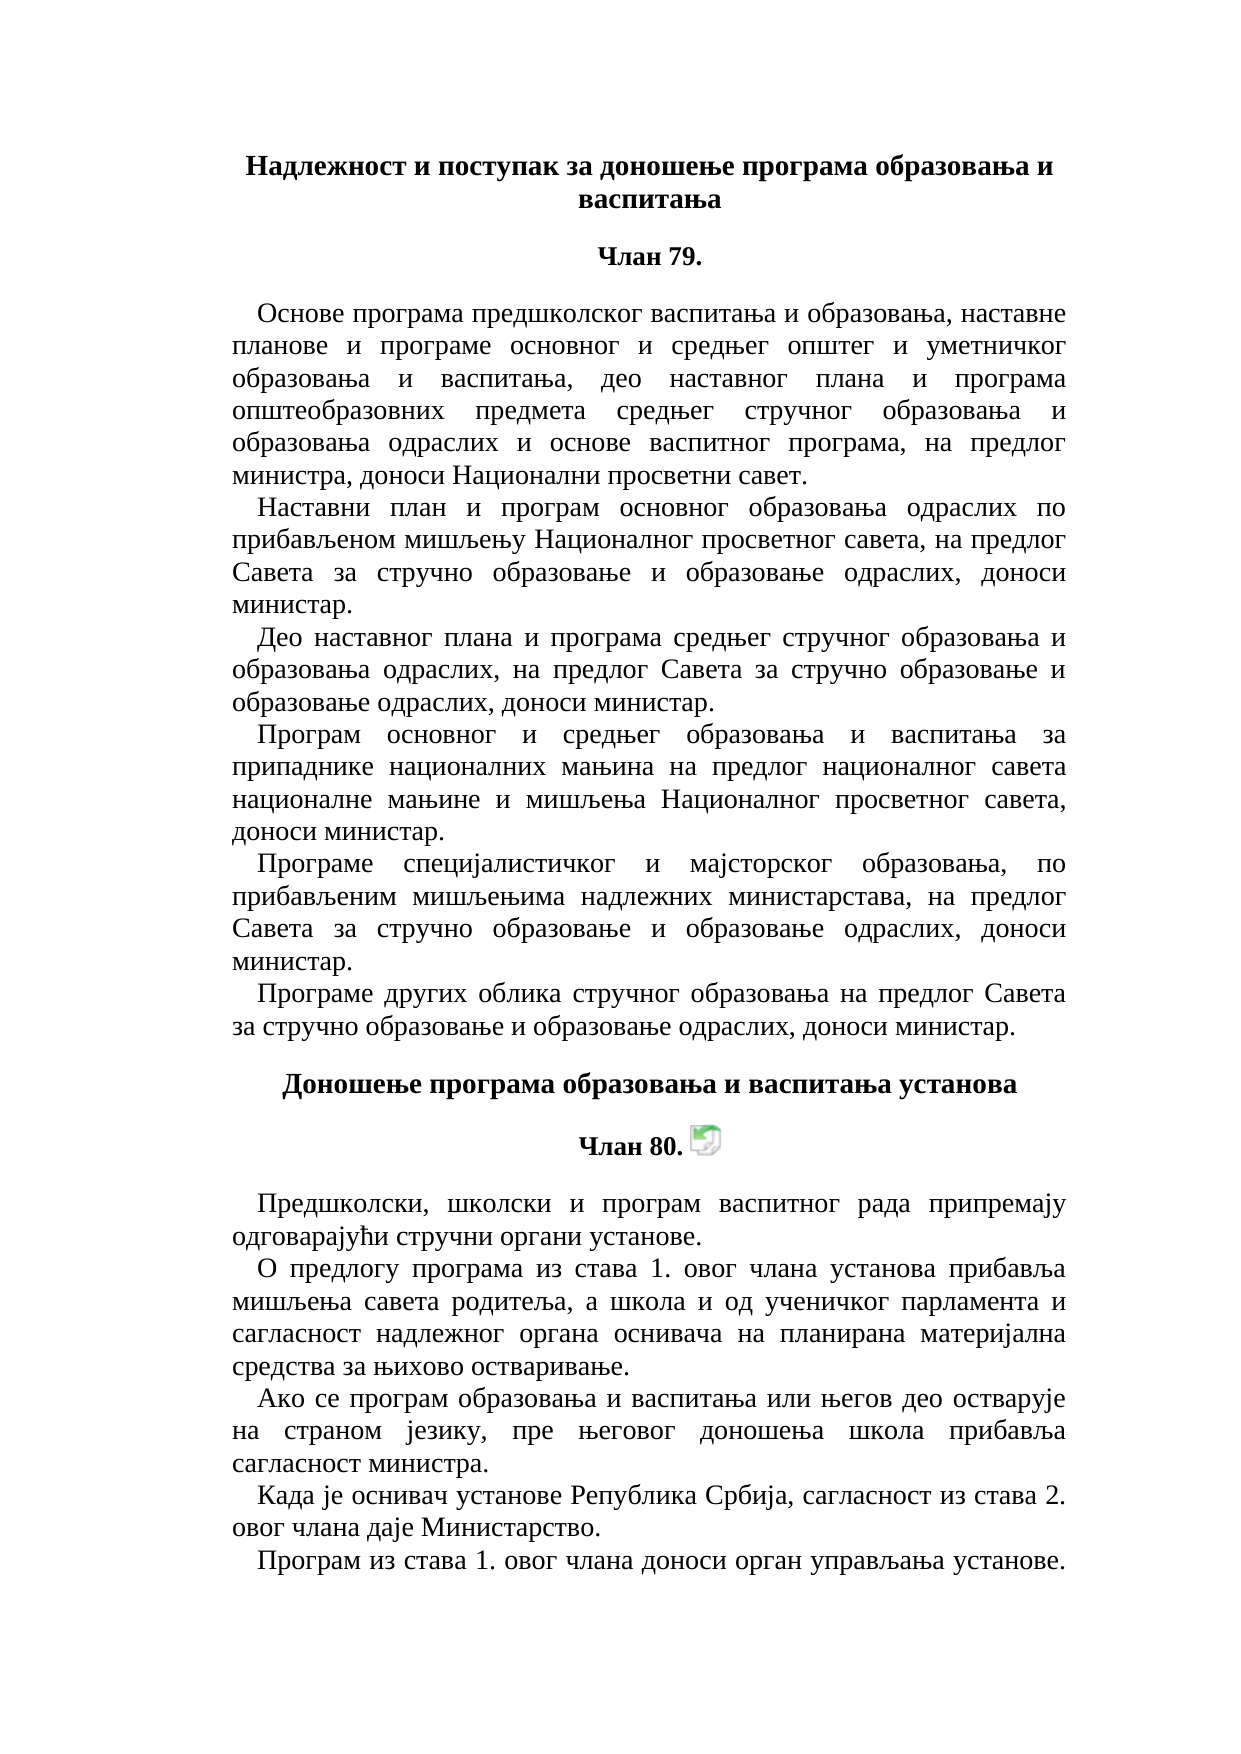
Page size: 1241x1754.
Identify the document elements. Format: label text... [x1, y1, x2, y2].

text О предлогу програма из става 1. овог члана установа прибавља мишљења савета родитеља, а школа и од ученичког парламента и сагласност надлежног органа оснивача на планирана материјална средства за њихово остваривање. [232, 1251, 1067, 1381]
text Члан 79. [177, 240, 1122, 271]
text Програме специјалистичког и мајсторског образовања, по прибављеним мишљењима надлежних министарстава, на предлог Савета за стручно образовање и образовање одраслих, доноси министар. [232, 847, 1067, 976]
text Наставни план и програм основног образовања одраслих по прибављеном мишљењу Националног просветног савета, на предлог Савета за стручно образовање и образовање одраслих, доноси министар. [232, 490, 1067, 620]
text Члан 80. ﻿ [177, 1124, 1122, 1162]
text Део наставног плана и програма средњег стручног образовања и образовања одраслих, на предлог Савета за стручно образовање и образовање одраслих, доноси министар. [232, 620, 1067, 717]
text Доношење програма образовања и васпитања установа [177, 1066, 1122, 1099]
text Надлежност и поступак за доношење програма образовања и васпитања [177, 148, 1122, 215]
text Програм основног и средњег образовања и васпитања за припаднике националних мањина на предлог националног савета националне мањине и мишљења Националног просветног савета, доноси министар. [232, 717, 1067, 847]
text Основе програма предшколског васпитања и образовања, наставне планове и програме основног и средњег општег и уметничког образовања и васпитања, део наставног плана и програма општеобразовних предмета средњег стручног образовања и образовања одраслих и основе васпитног програма, на предлог министра, доноси Национални просветни савет. [232, 296, 1067, 490]
text Програм из става 1. овог члана доноси орган управљања установе. [232, 1543, 1067, 1603]
text Ако се програм образовања и васпитања или његов део остварује на страном језику, пре његовог доношења школа прибавља сагласност министра. [232, 1381, 1067, 1478]
text Када је оснивач установе Република Србија, сагласност из става 2. овог члана даје Министарство. [232, 1478, 1067, 1543]
picture [689, 1124, 722, 1156]
text Програме других облика стручног образовања на предлог Савета за стручно образовање и образовање одраслих, доноси министар. [232, 976, 1067, 1041]
text Предшколски, школски и програм васпитног рада припремају одговарајући стручни органи установе. [232, 1187, 1067, 1251]
